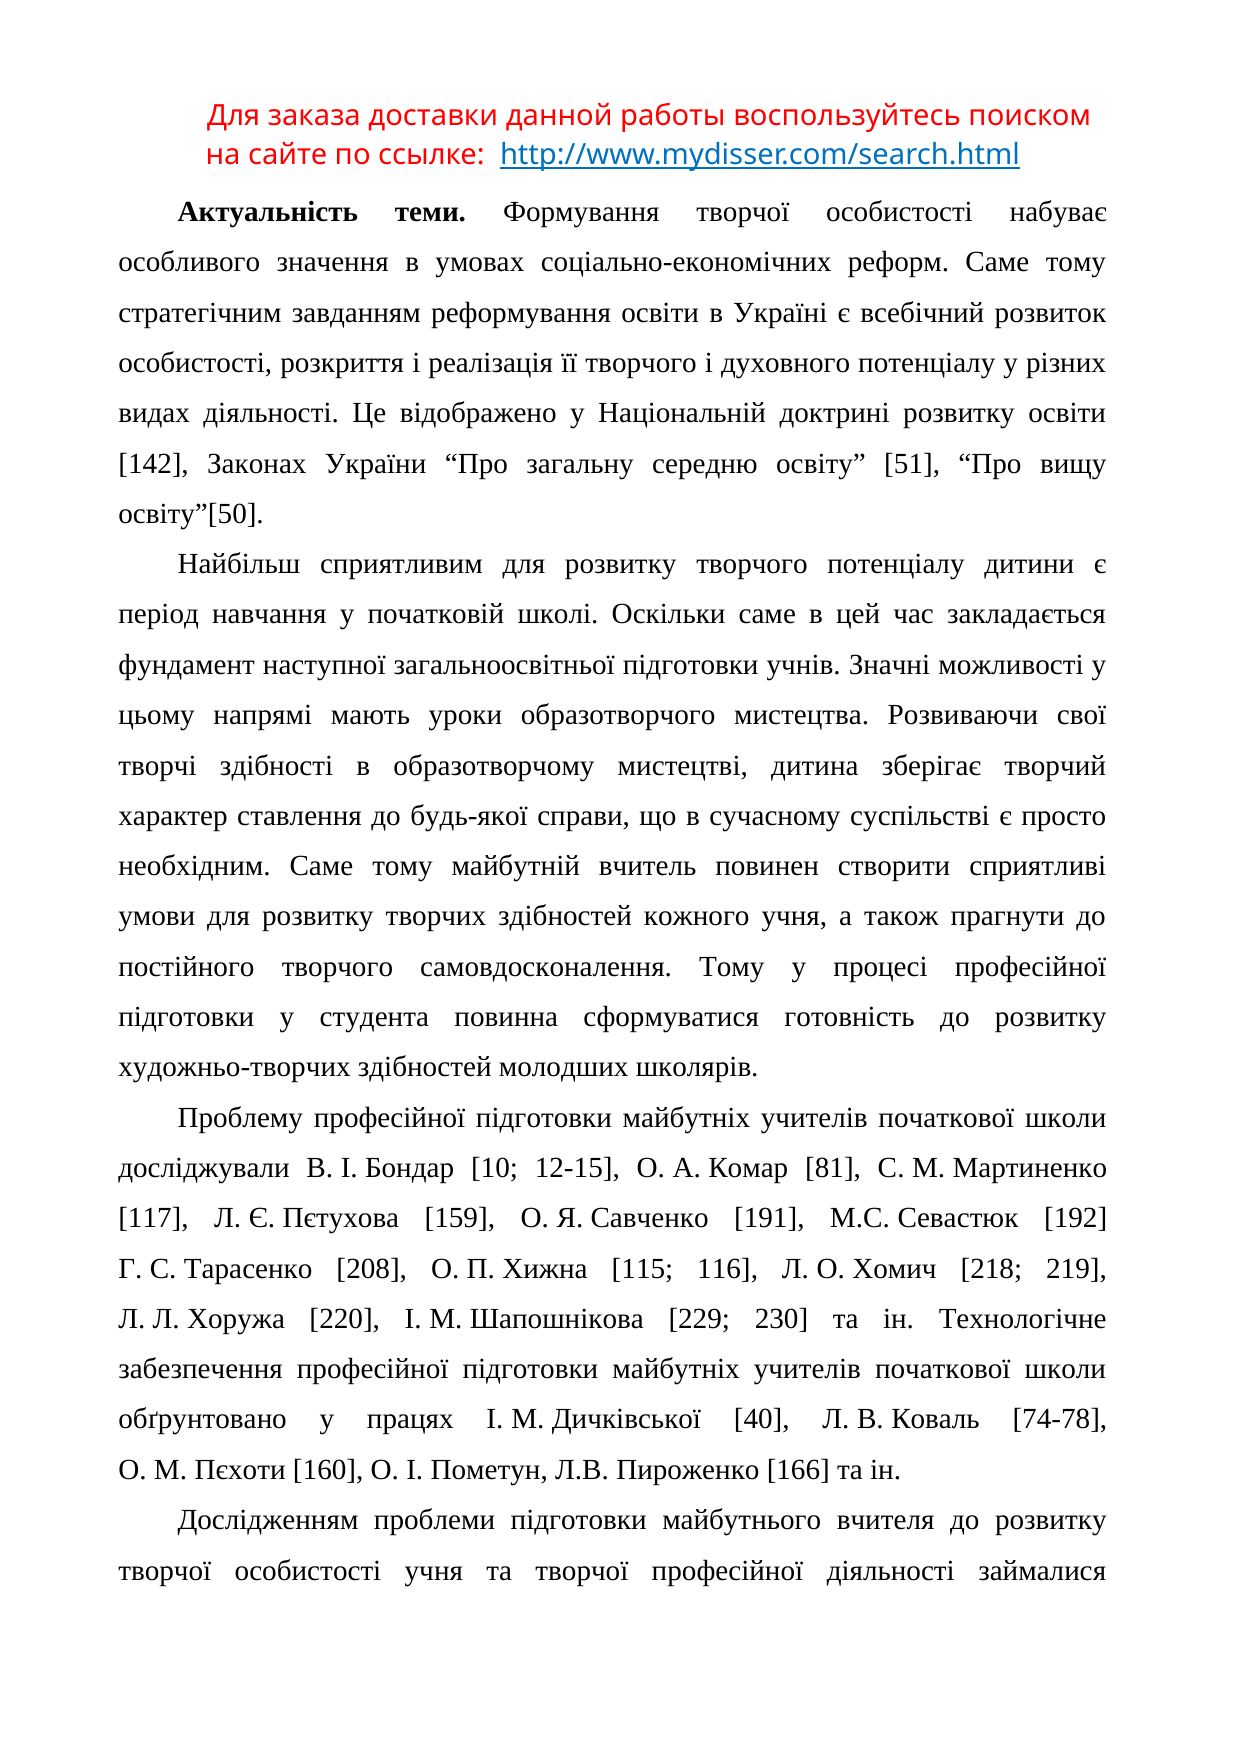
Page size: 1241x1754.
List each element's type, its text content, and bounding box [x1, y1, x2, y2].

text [118, 1502, 1107, 1586]
text Найбільш сприятливим для розвитку творчого потенціалу дитини є період навчання у початковій школі. Оскільки саме в цей час закладається фундамент наступної загальноосвітньої підготовки учнів. Значні можливості у цьому напрямі мають уроки образотворчого мистецтва. Розвиваючи свої творчі здібності в образотворчому мистецтві, дитина зберігає творчий характер ставлення до будь-якої справи, що в сучасному суспільстві є просто необхідним. Саме тому майбутній вчитель повинен створити сприятливі умови для розвитку творчих здібностей кожного учня, а також прагнути до постійного творчого самовдосконалення. Тому у процесі професійної підготовки у студента повинна сформуватися готовність до розвитку художньо-творчих здібностей молодших школярів. [118, 546, 1107, 1083]
text Актуальність теми. Формування творчої особистості набуває особливого значення в умовах соціально-економічних реформ. Саме тому стратегічним завданням реформування освіти в Україні є всебічний розвиток особистості, розкриття і реалізація її творчого і духовного потенціалу у різних видах діяльності. Це відображено у Національній доктрині розвитку освіти [142], Законах України “Про загальну середню освіту” [51], “Про вищу освіту”[50]. [118, 194, 1107, 529]
text Проблему професійної підготовки майбутніх учителів початкової школи досліджували В. І. Бондар [10; 12-15], О. А. Комар [81], С. М. Мартиненко [117], Л. Є. Пєтухова [159], О. Я. Савченко [191], М.С. Севастюк [192] Г. С. Тарасенко [208], О. П. Хижна [115; 116], Л. О. Хомич [218; 219], Л. Л. Хоружа [220], І. М. Шапошнікова [229; 230] та ін. Технологічне забезпечення професійної підготовки майбутніх учителів початкової школи обґрунтовано у працях І. М. Дичківської [40], Л. В. Коваль [74-78], О. М. Пєхоти [160], О. І. Пометун, Л.В. Пироженко [166] та ін. [118, 1100, 1107, 1486]
